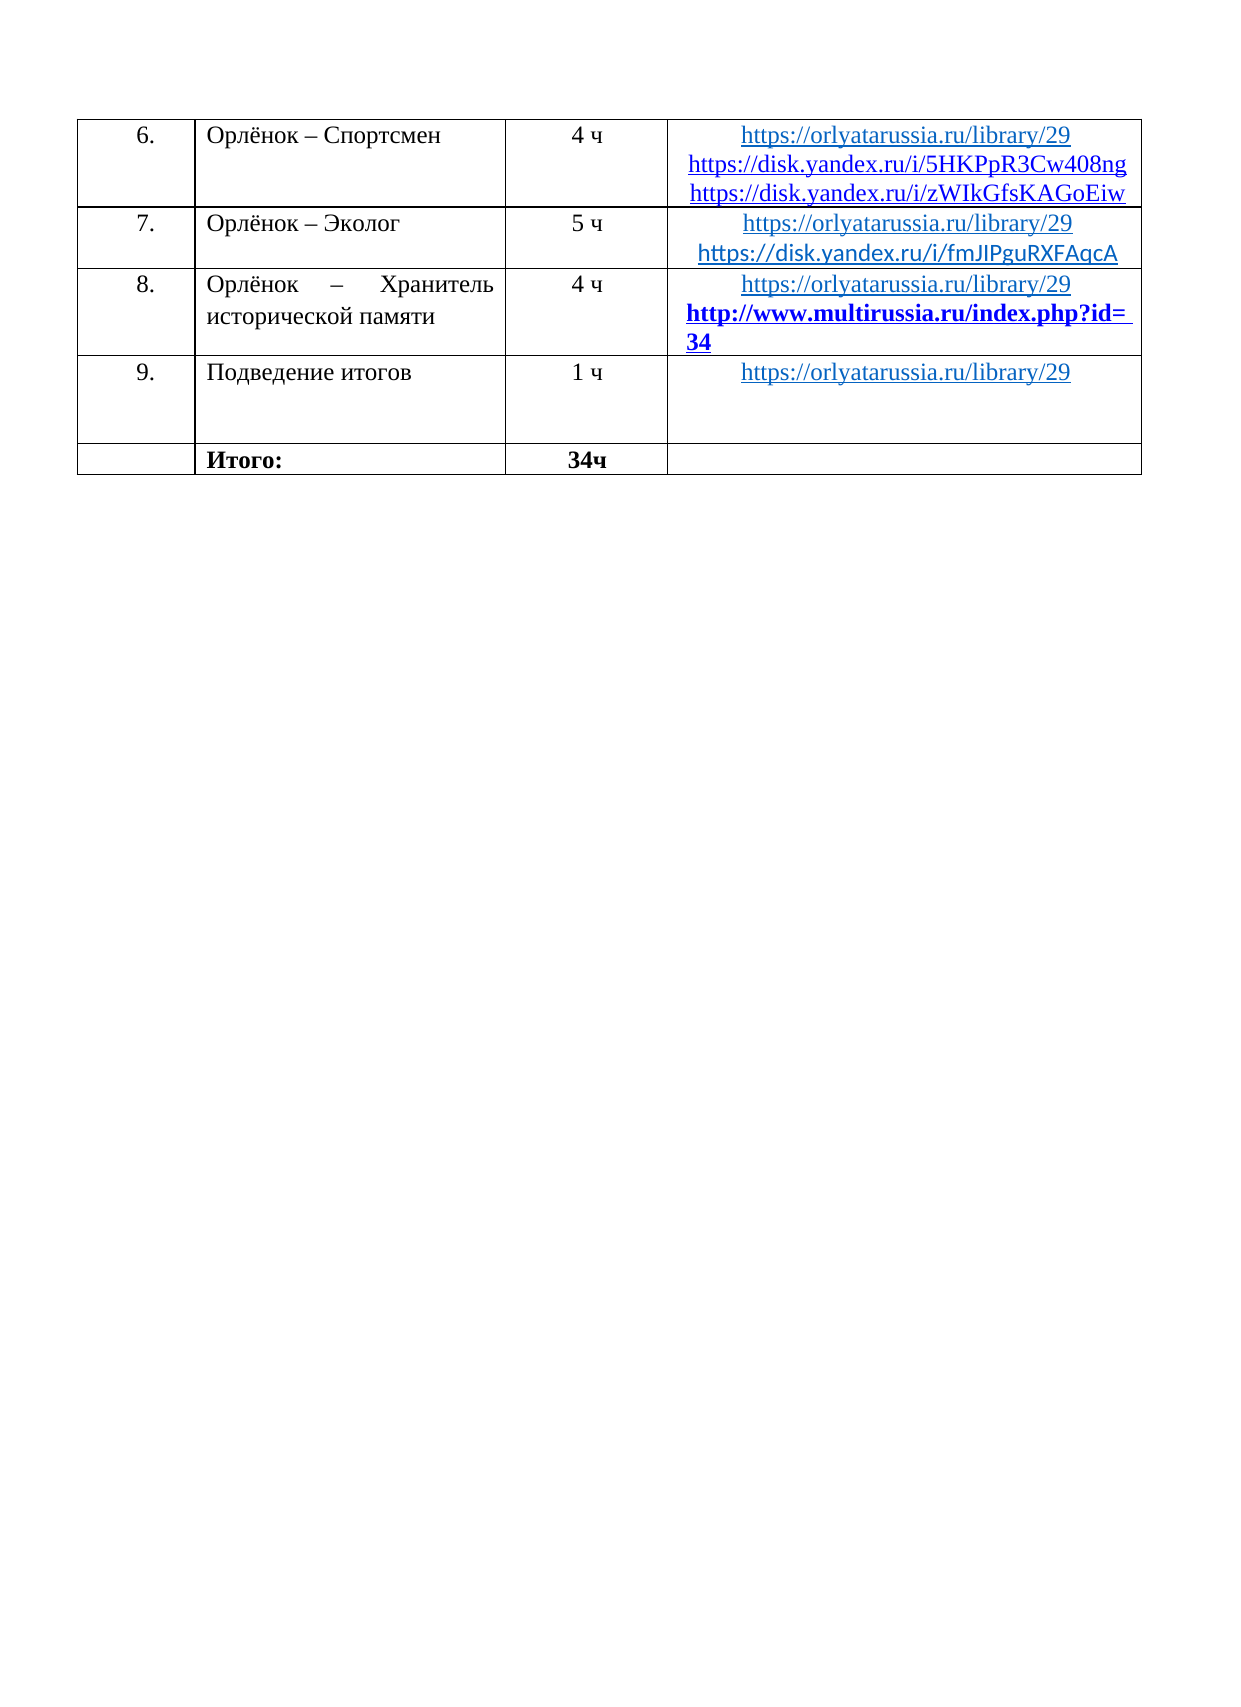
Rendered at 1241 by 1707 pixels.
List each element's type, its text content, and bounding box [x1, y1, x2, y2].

table_cell Подведение итогов [196, 356, 505, 443]
table_cell https://orlyatarussia.ru/library/29 https://disk.yandex.ru/i/fmJIPguRXFAqcA [668, 208, 1141, 267]
table_cell 8. [78, 269, 194, 355]
table_cell Орлёнок – Эколог [196, 208, 505, 267]
table_cell https://orlyatarussia.ru/library/29 http://www.multirussia.ru/index.php?id= 34 [668, 269, 1141, 355]
table_cell 1 ч [506, 356, 667, 443]
table_cell 4 ч [506, 120, 667, 206]
table_cell 4 ч [506, 269, 667, 355]
table_cell Орлёнок – Спортсмен [196, 120, 505, 206]
table_cell 6. [78, 120, 194, 206]
table_cell 7. [78, 208, 194, 267]
table_cell Итого: [196, 444, 505, 474]
table_cell https://orlyatarussia.ru/library/29 https://disk.yandex.ru/i/5HKPpR3Cw408ng https://disk.yandex.ru/i/zWIkGfsKAGoEiw [668, 120, 1141, 206]
table_cell 5 ч [506, 208, 667, 267]
table_cell 9. [78, 356, 194, 443]
table_cell [668, 444, 1141, 474]
table_cell Орлёнок – Хранитель исторической памяти [196, 269, 505, 355]
table_cell [78, 444, 194, 474]
table_cell 34ч [506, 444, 667, 474]
table_cell https://orlyatarussia.ru/library/29 [668, 356, 1141, 443]
